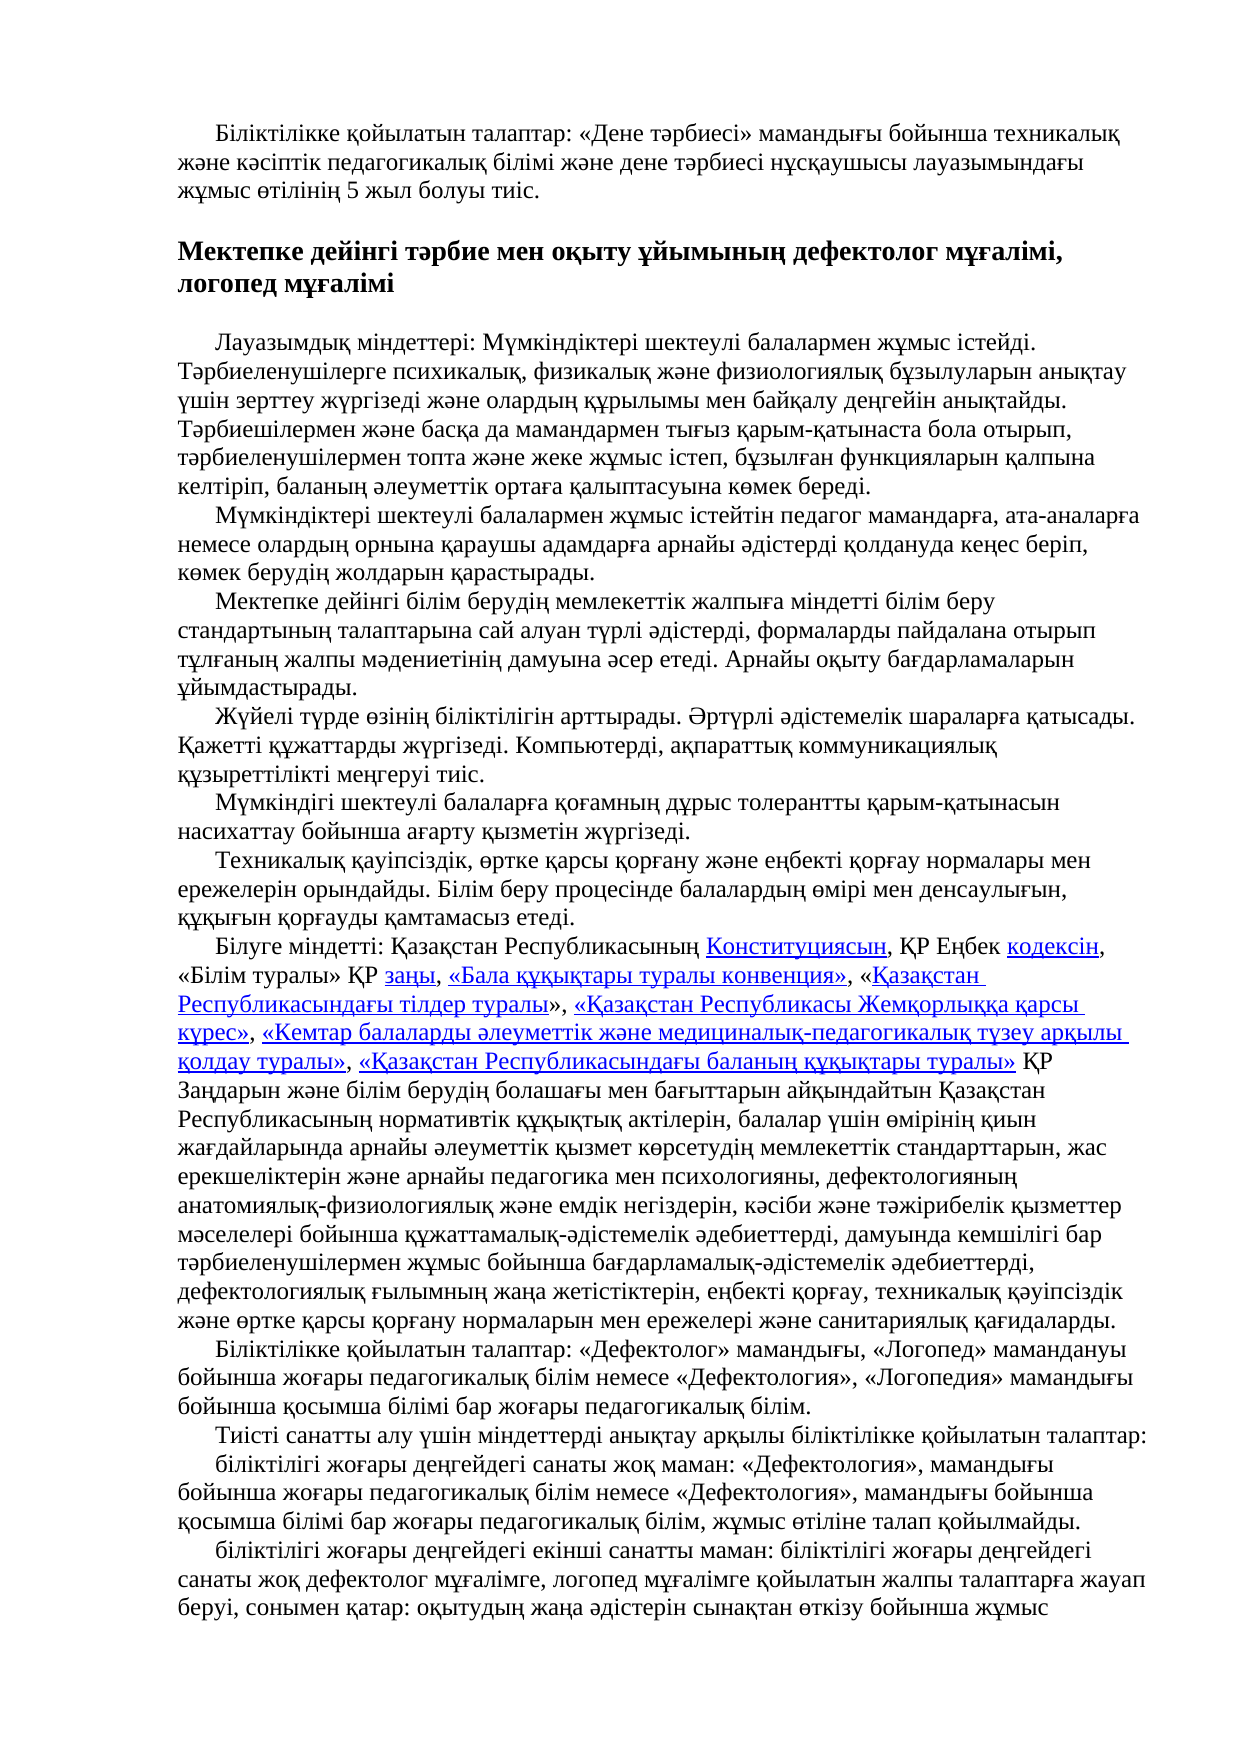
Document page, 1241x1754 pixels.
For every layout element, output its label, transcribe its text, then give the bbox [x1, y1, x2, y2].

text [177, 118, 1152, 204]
text Мектепке дейінгі тәрбие мен оқыту ұйымының дефектолог мұғалімі, логопед мұғалімі [177, 233, 1152, 298]
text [177, 327, 1152, 1621]
